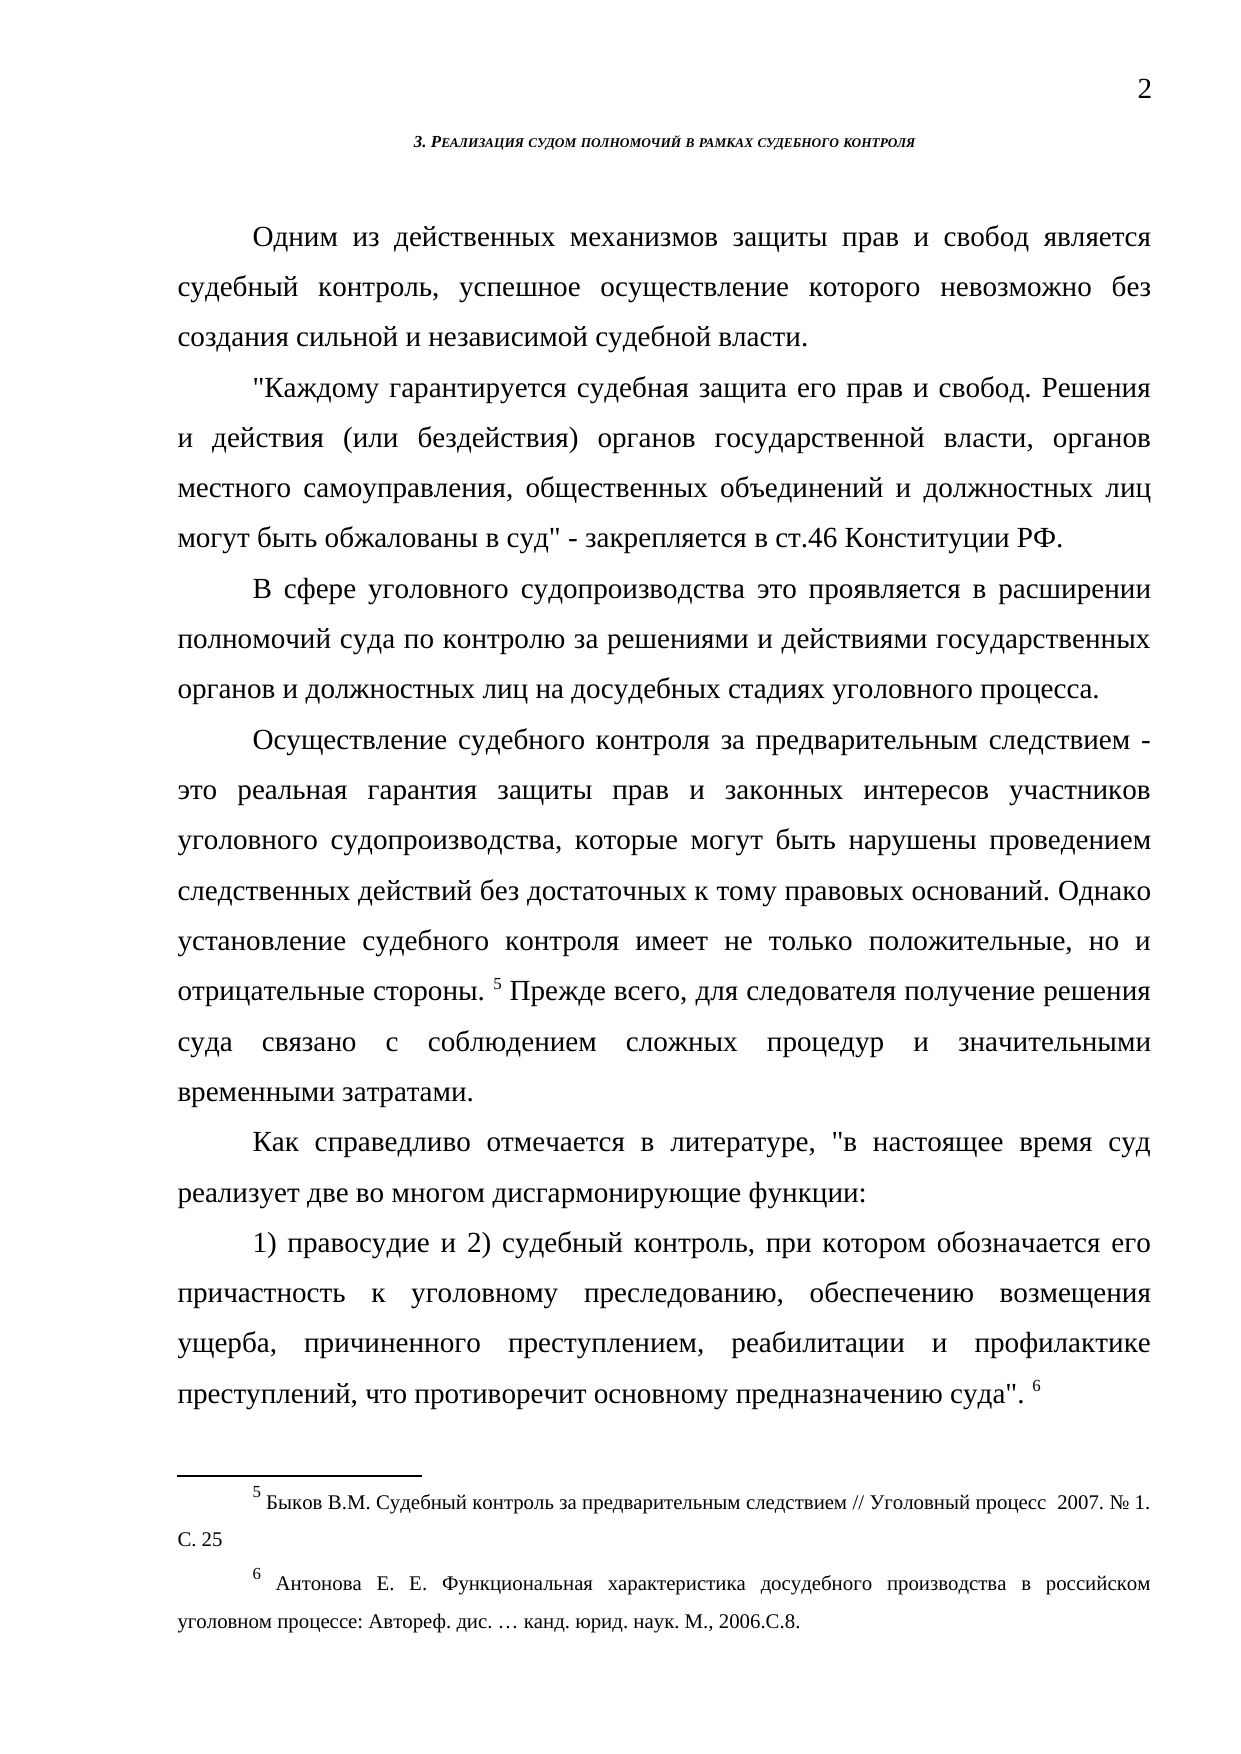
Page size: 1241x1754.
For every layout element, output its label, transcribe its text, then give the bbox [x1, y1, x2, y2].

text "Каждому гарантируется судебная защита его прав и свобод. Решения и действия (или бездействия) органов государственной власти, органов местного самоуправления, общественных объединений и должностных лиц могут быть обжалованы в суд" - закрепляется в ст.46 Конституции РФ. [177, 370, 1152, 554]
text В сфере уголовного судопроизводства это проявляется в расширении полномочий суда по контролю за решениями и действиями государственных органов и должностных лиц на досудебных стадиях уголовного процесса. [177, 571, 1152, 705]
text 1) правосудие и 2) судебный контроль, при котором обозначается его причастность к уголовному преследованию, обеспечению возмещения ущерба, причиненного преступлением, реабилитации и профилактике преступлений, что противоречит основному предназначению суда". [177, 1225, 1152, 1409]
subtitle 3. Реализация судом полномочий в рамках судебного контроля [177, 118, 1152, 152]
text Одним из действенных механизмов защиты прав и свобод является судебный контроль, успешное осуществление которого невозможно без создания сильной и независимой судебной власти. [177, 219, 1152, 353]
text Осуществление судебного контроля за предварительным следствием - это реальная гарантия защиты прав и законных интересов участников уголовного судопроизводства, которые могут быть нарушены проведением следственных действий без достаточных к тому правовых оснований. Однако установление судебного контроля имеет не только положительные, но и отрицательные стороны. Прежде всего, для следователя получение решения суда связано с соблюдением сложных процедур и значительными временными затратами. [177, 722, 1152, 1108]
text Как справедливо отмечается в литературе, "в настоящее время суд реализует две во многом дисгармонирующие функции: [177, 1124, 1152, 1208]
